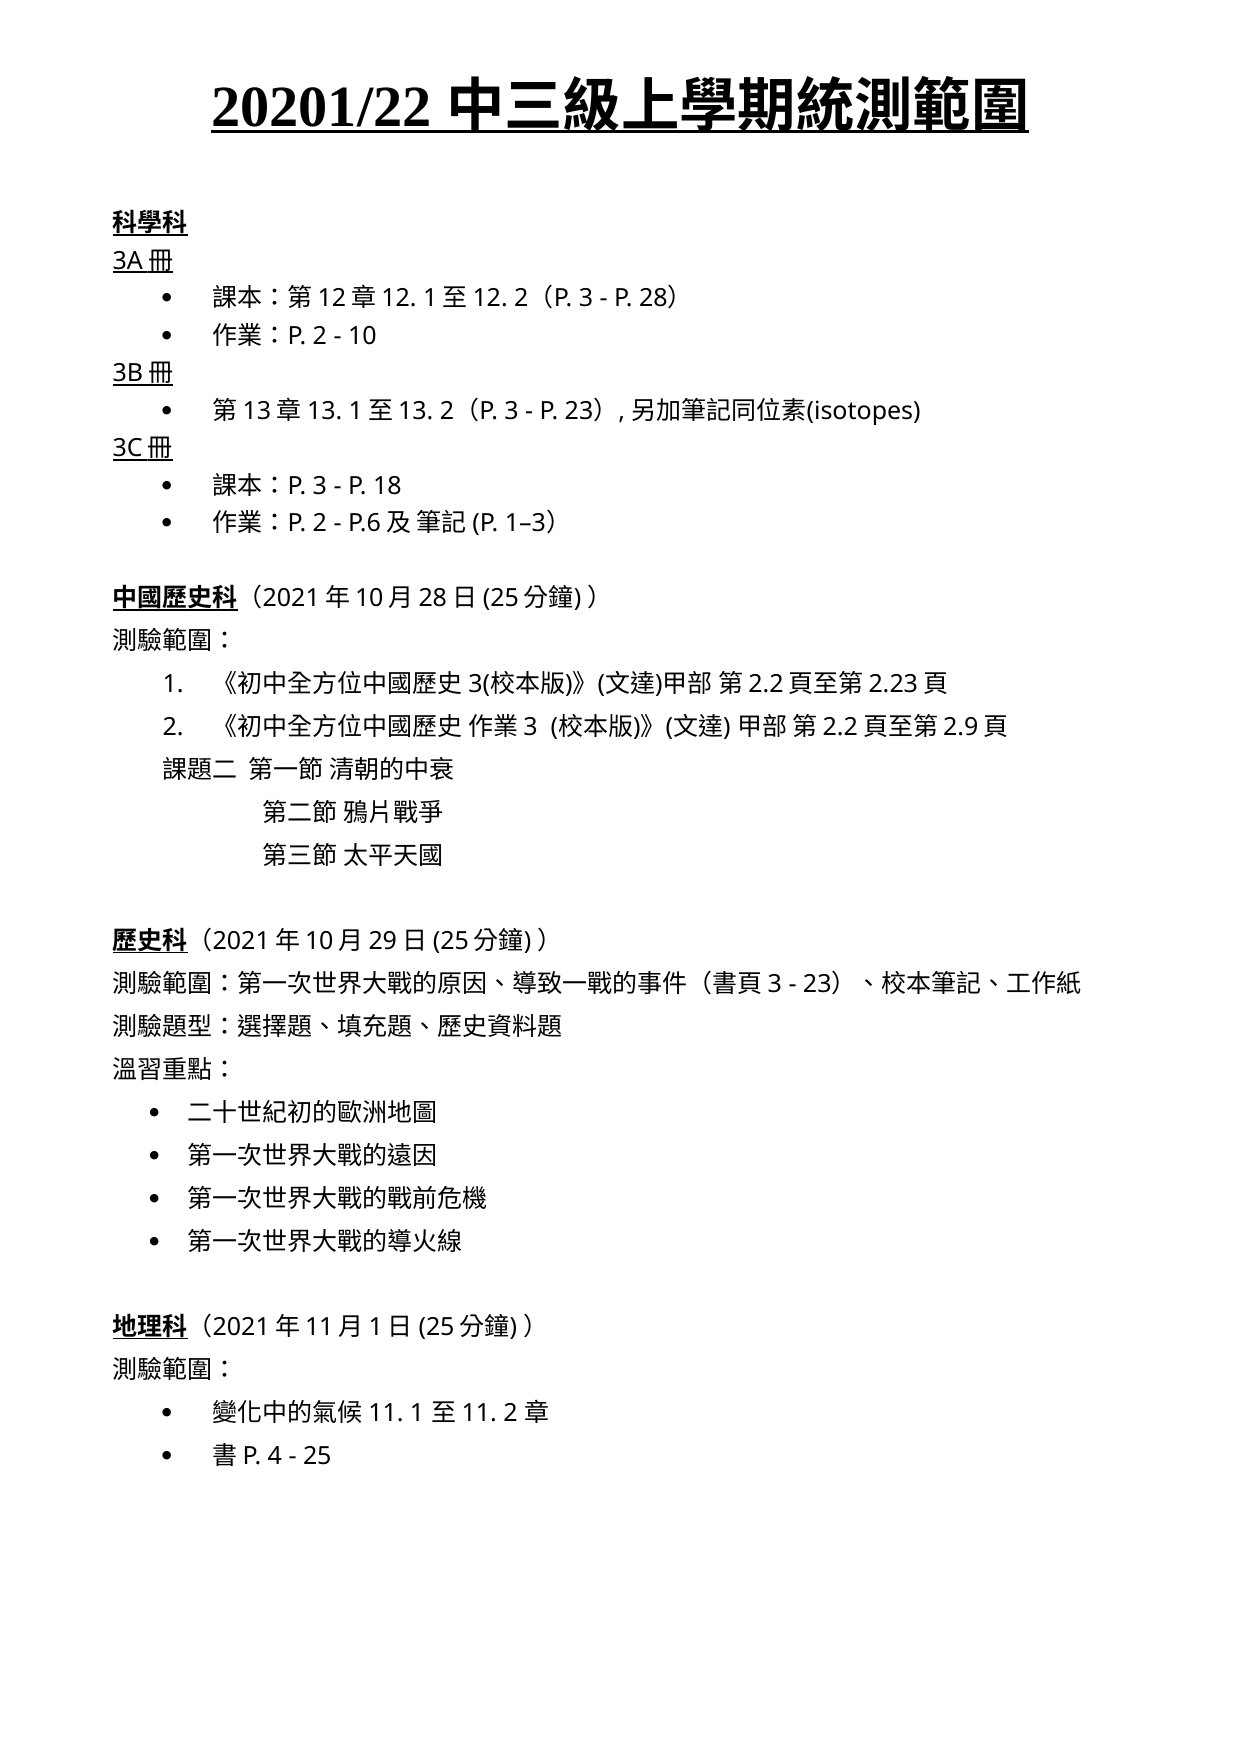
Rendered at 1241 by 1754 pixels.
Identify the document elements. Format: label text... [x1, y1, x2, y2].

list 書P. 4 - 25 [162, 1435, 1128, 1472]
text 3B冊 [112, 352, 1128, 389]
list 第一次世界大戰的遠因 [150, 1134, 1128, 1172]
text 測驗範圍： [112, 1349, 1128, 1386]
list 變化中的氣候 11. 1 至 11. 2 章 [162, 1392, 1128, 1429]
text 溫習重點： [112, 1049, 1128, 1086]
list 第一次世界大戰的戰前危機 [150, 1177, 1128, 1215]
text 3C冊 [112, 427, 1128, 464]
list 《初中全方位中國歷史 作業3 (校本版)》(文達) 甲部 第2.2頁至第2.9頁 [162, 706, 1128, 743]
list 二十世紀初的歐洲地圖 [150, 1092, 1128, 1129]
text 中國歷史科（2021年10月28日 (25分鐘) ） [112, 577, 1128, 614]
text 測驗題型：選擇題、填充題、歷史資料題 [112, 1006, 1128, 1043]
text 歷史科（2021年10月29日 (25分鐘) ） [112, 920, 1128, 957]
text 課題二 第一節 清朝的中衰 [112, 749, 1128, 786]
list 作業：P. 2 - 10 [162, 314, 1128, 352]
text 地理科（2021年11月1日 (25分鐘) ） [112, 1306, 1128, 1343]
text 3A冊 [112, 239, 1128, 277]
text 第三節 太平天國 [112, 834, 1128, 872]
list 課本：第12章12. 1至12. 2（P. 3 - P. 28） [162, 277, 1128, 314]
list 第一次世界大戰的導火線 [150, 1220, 1128, 1258]
list 課本：P. 3 - P. 18 [162, 464, 1128, 502]
list 第13章 13. 1至13. 2（P. 3 - P. 23）, 另加筆記同位素(isotopes) [162, 389, 1128, 427]
list 《初中全方位中國歷史 3(校本版)》(文達)甲部 第2.2頁至第2.23頁 [162, 663, 1128, 700]
text 測驗範圍：第一次世界大戰的原因、導致一戰的事件（書頁3 - 23）、校本筆記、工作紙 [112, 963, 1128, 1000]
text 測驗範圍： [112, 620, 1128, 657]
text 科學科 [112, 202, 1128, 239]
text 第二節 鴉片戰爭 [112, 792, 1128, 829]
list 作業：P. 2 - P.6及 筆記 (P. 1–3） [162, 502, 1128, 539]
